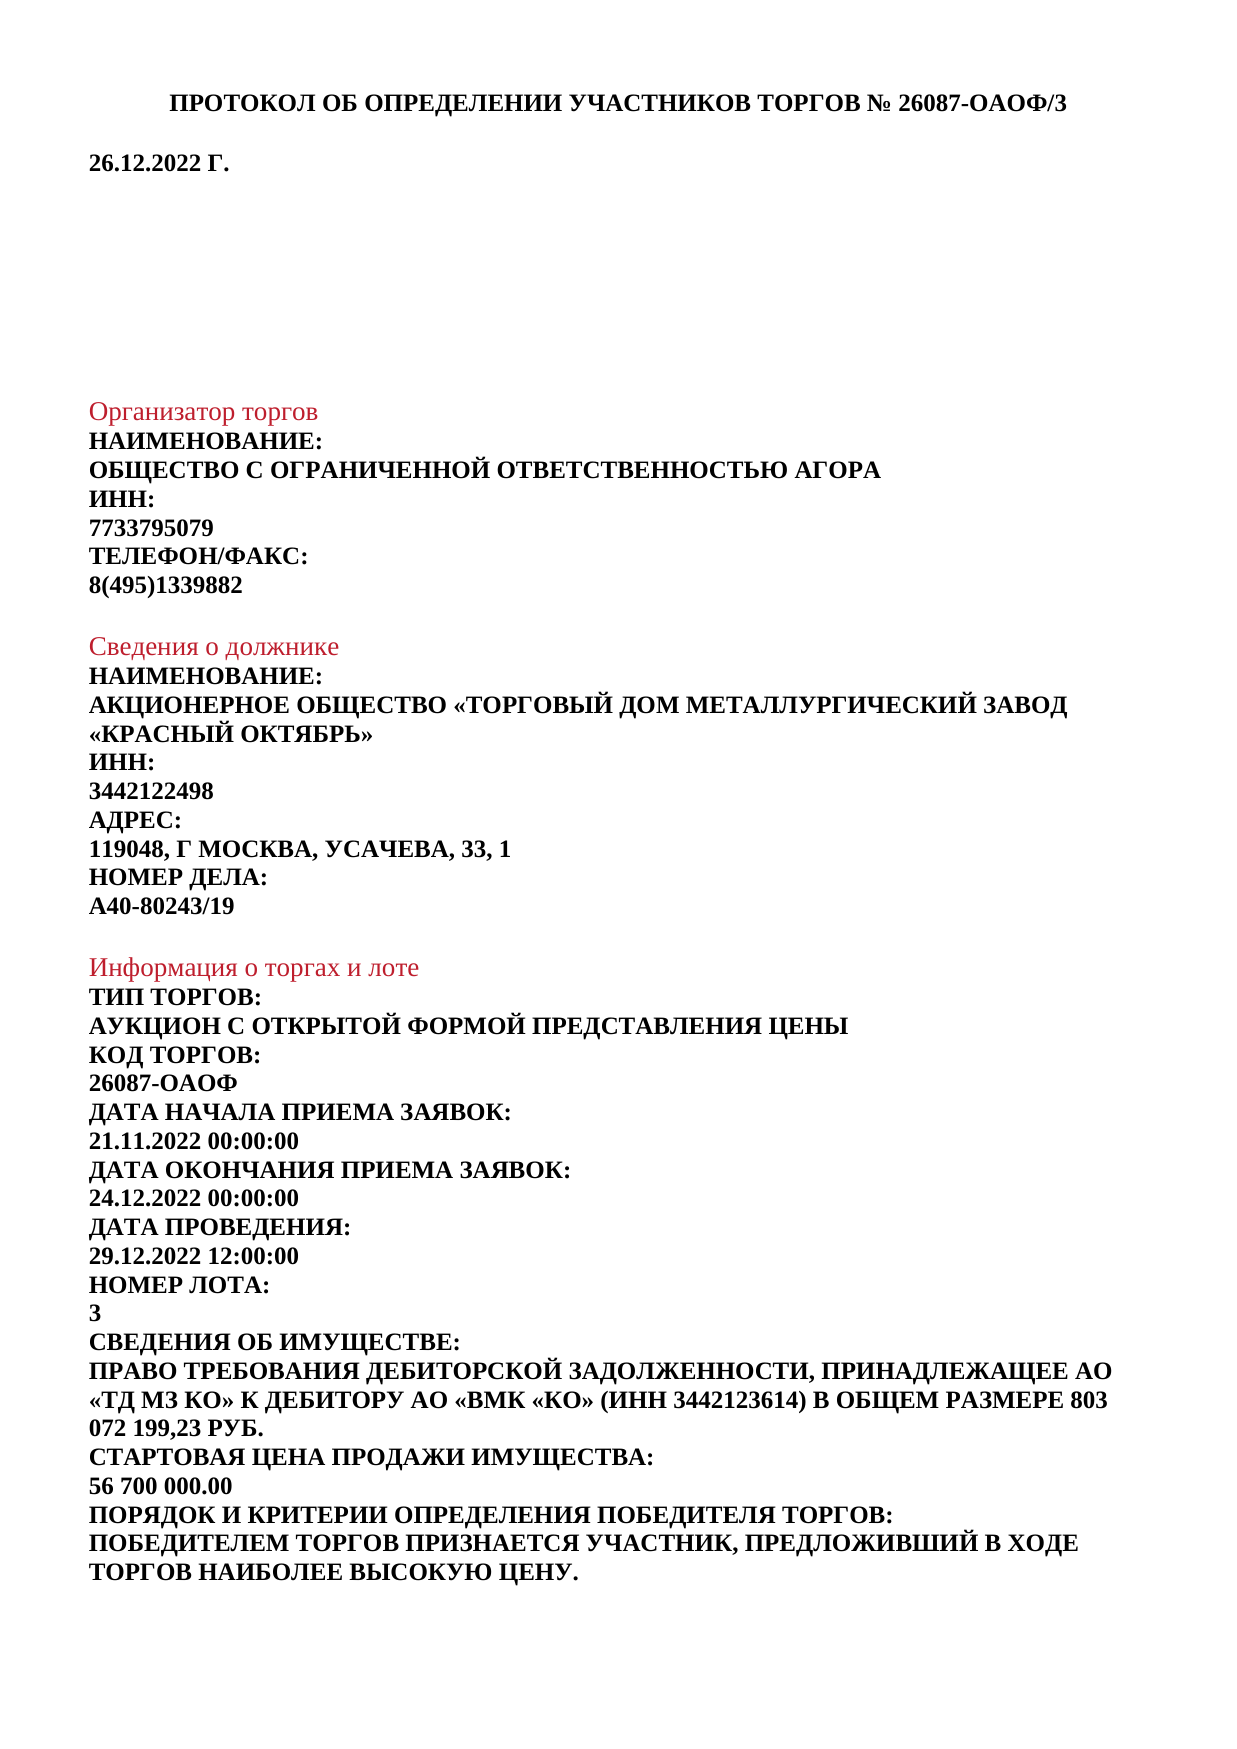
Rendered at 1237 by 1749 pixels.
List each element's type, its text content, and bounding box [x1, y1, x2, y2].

text ПРОТОКОЛ ОБ ОПРЕДЕЛЕНИИ УЧАСТНИКОВ ТОРГОВ № 26087-ОАОФ/3 [88, 88, 1148, 117]
